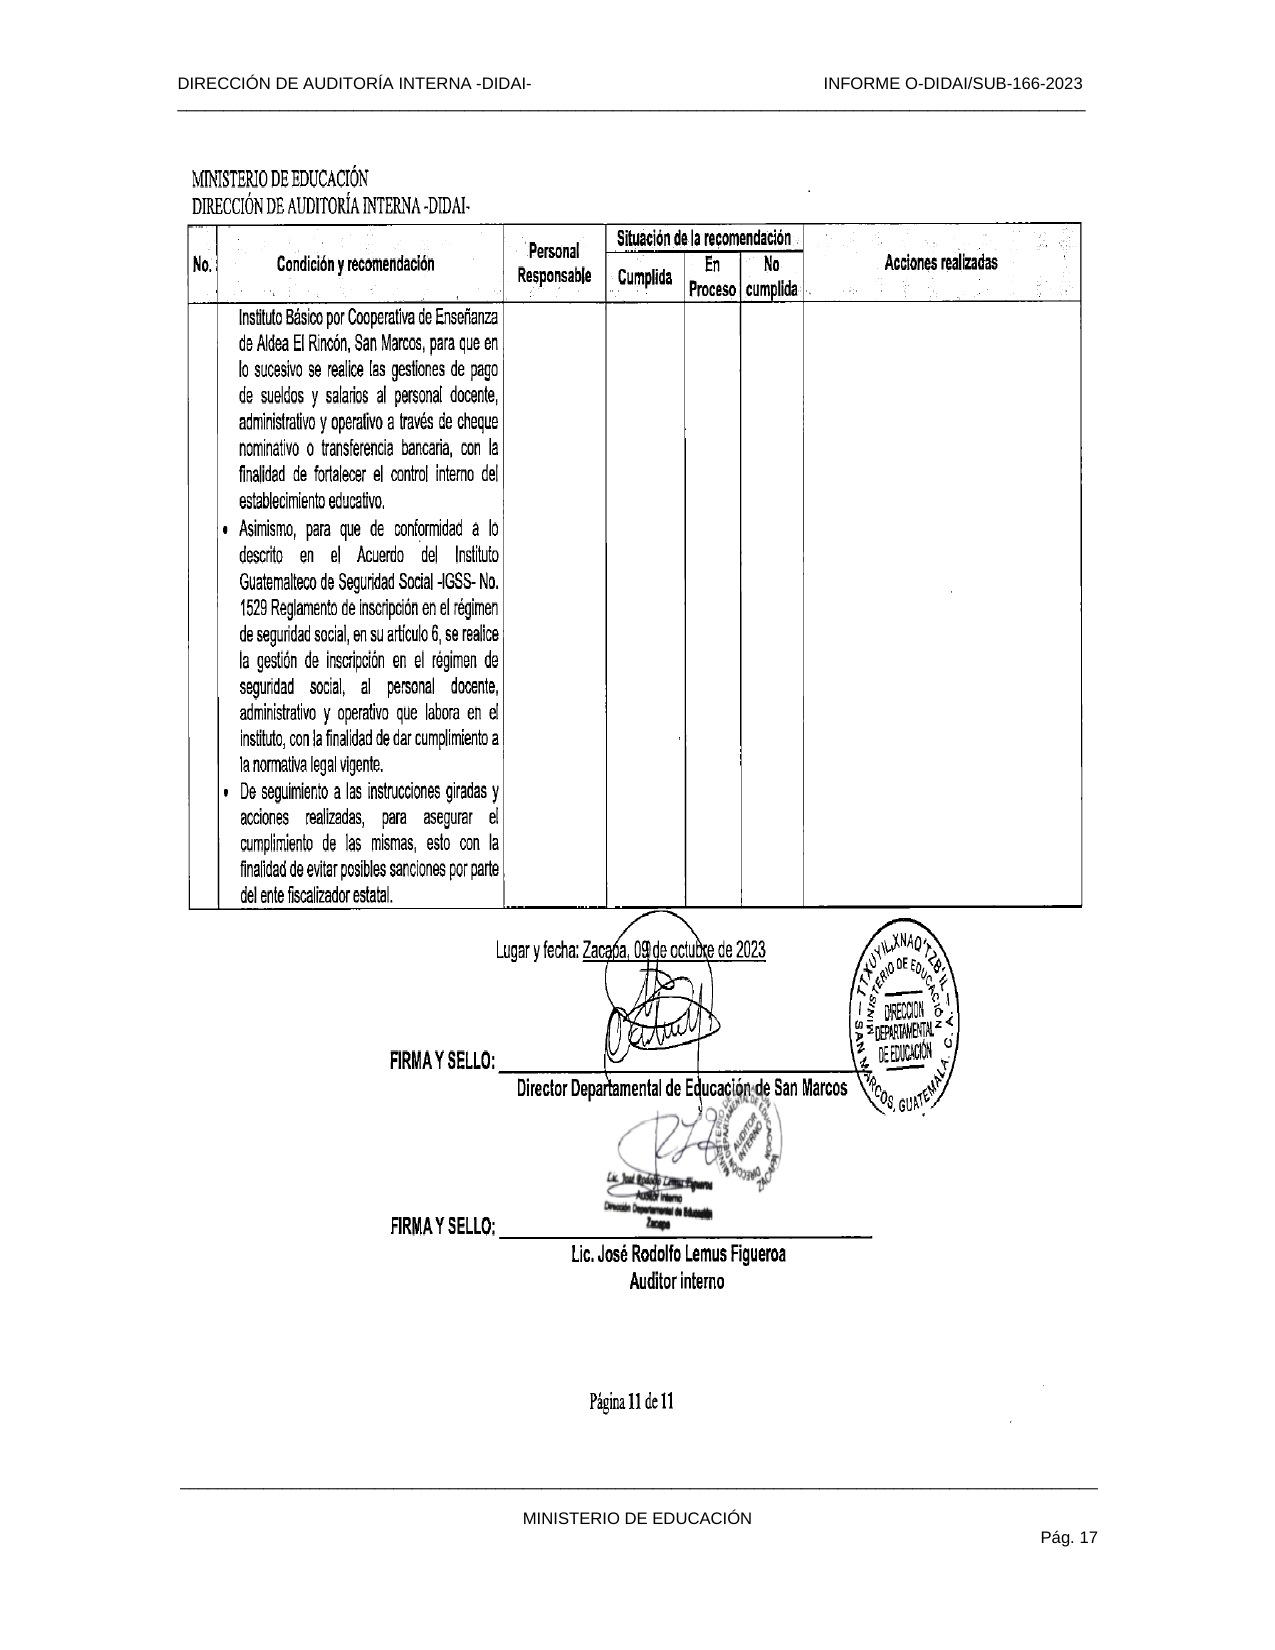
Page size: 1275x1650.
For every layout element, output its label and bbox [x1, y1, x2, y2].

picture [177, 147, 1093, 1429]
